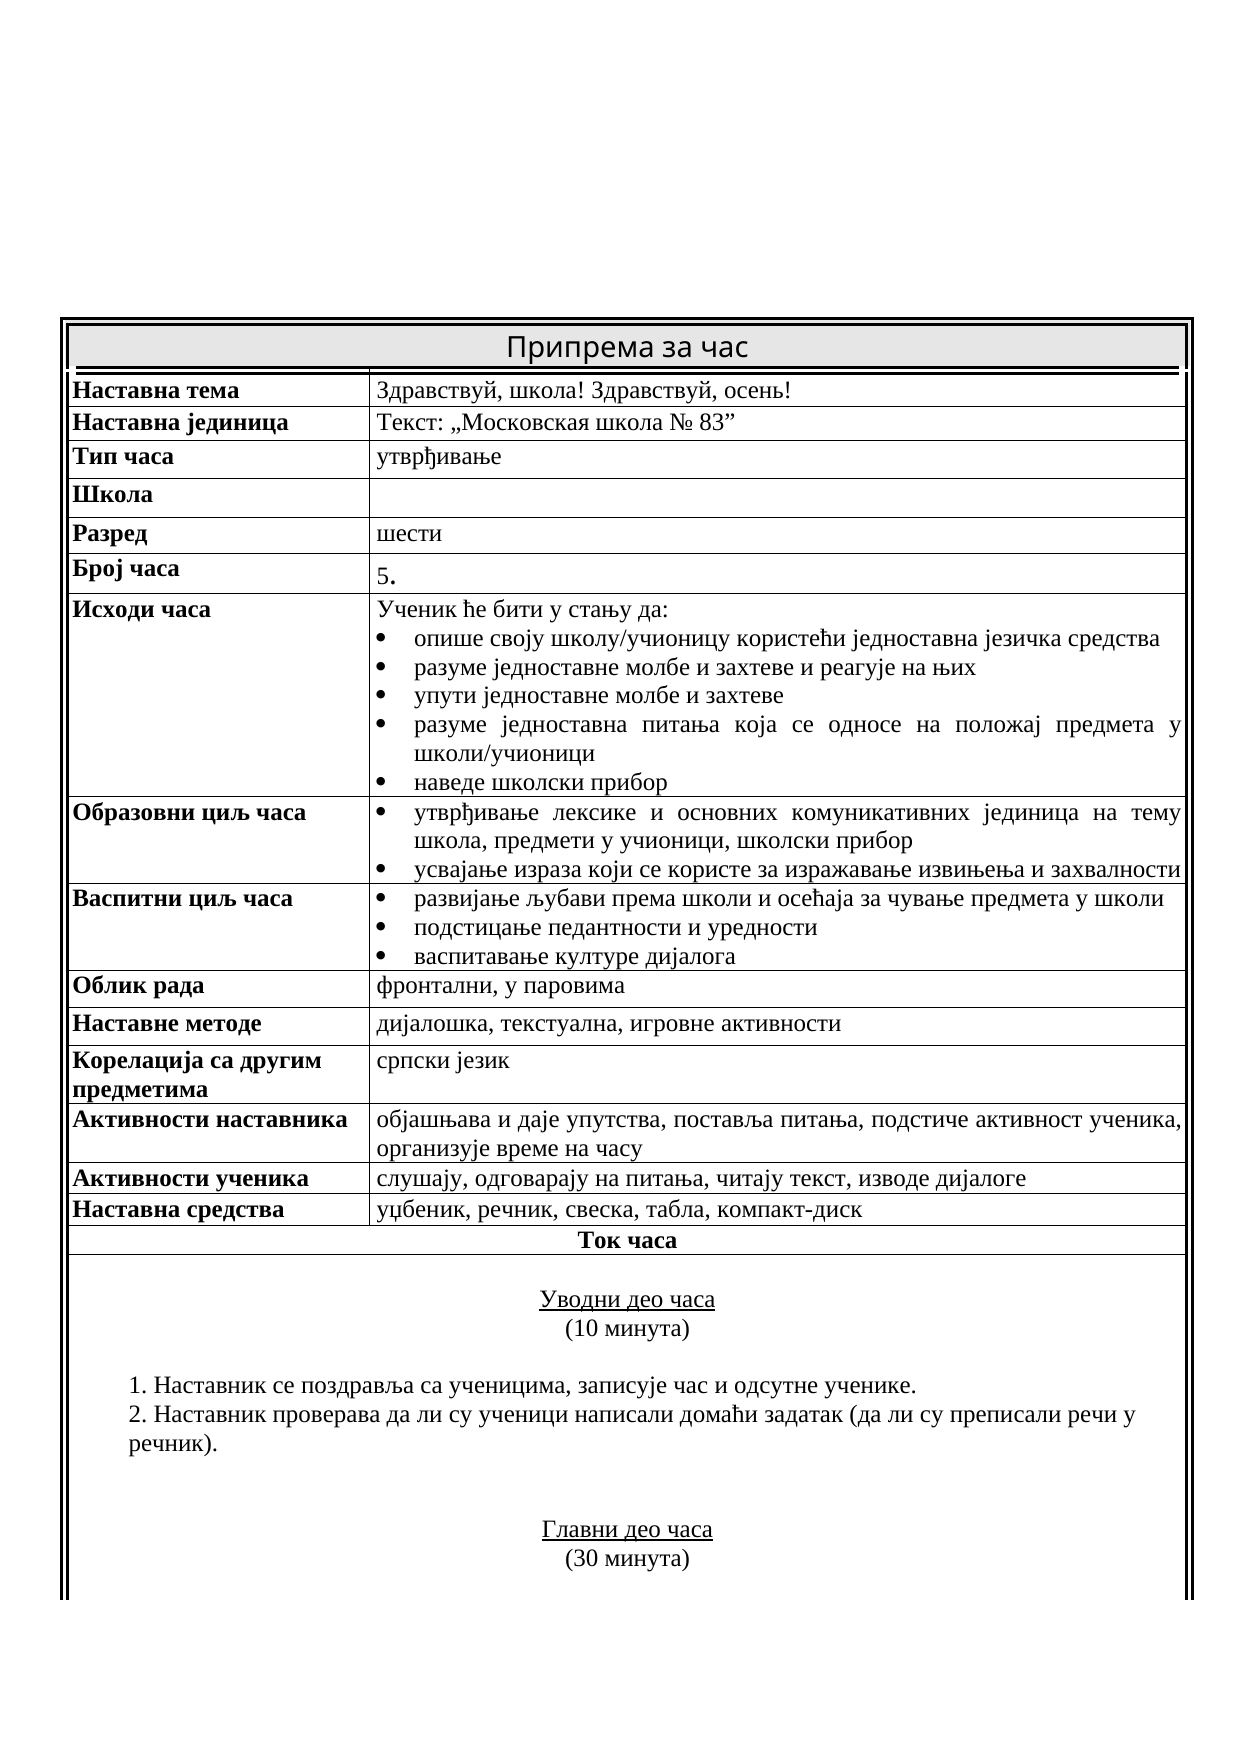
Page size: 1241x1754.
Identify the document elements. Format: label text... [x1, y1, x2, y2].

table_cell српски језик [370, 1046, 1185, 1103]
table_cell Здравствуй, школа! Здравствуй, осень! [370, 366, 1190, 406]
table_cell Тип часа [69, 441, 369, 478]
table_cell Ученик ће бити у стању да: опише своју школу/учионицу користећи једноставна језичка средства разуме једноставне молбе и захтеве и реагује на њих упути једноставне молбе и захтеве разуме једноставна питања која се односе на положај предмета у школи/учионици наведе школски прибор [370, 594, 1185, 796]
table_cell 5. [370, 554, 1185, 593]
table_cell Разред [69, 518, 369, 553]
table_cell Корелација са другим предметима [69, 1046, 369, 1103]
table_cell Облик рада [69, 971, 369, 1007]
table_cell Текст: „Московская школа № 83” [370, 407, 1185, 440]
table_cell Активности наставника [69, 1104, 369, 1162]
table_cell Наставне методе [69, 1008, 369, 1044]
table_cell развијање љубави према школи и осећаја за чување предмета у школи подстицање педантности и уредности васпитавање културе дијалога [370, 884, 1185, 969]
table_cell објашњава и даје упутства, поставља питања, подстиче активност ученика, организује време на часу [370, 1104, 1185, 1162]
table_cell дијалошка, текстуална, игровне активности [370, 1008, 1185, 1044]
table_cell Школа [69, 479, 369, 517]
table_cell слушају, одговарају на питања, читају текст, изводе дијалоге [370, 1163, 1185, 1193]
table_cell Активности ученика [69, 1163, 369, 1193]
table_cell Број часа [69, 554, 369, 593]
table_cell утврђивање лексике и основних комуникативних јединица на тему школа, предмети у учионици, школски прибор усвајање израза који се користе за изражавање извињења и захвалности [370, 797, 1185, 883]
table_cell [370, 479, 1185, 517]
table_cell уџбеник, речник, свеска, табла, компакт-диск [370, 1194, 1185, 1224]
table_cell фронтални, у паровима [370, 971, 1185, 1007]
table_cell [69, 1255, 1185, 1600]
table_cell утврђивање [370, 441, 1185, 478]
table_cell Наставна јединица [69, 407, 369, 440]
table_cell Образовни циљ часа [69, 797, 369, 883]
table_cell Васпитни циљ часа [69, 884, 369, 969]
table_cell шести [370, 518, 1185, 553]
table_cell Исходи часа [69, 594, 369, 796]
table_cell Наставна тема [65, 366, 369, 406]
table_cell Наставна средства [69, 1194, 369, 1224]
table_header Припрема за час [65, 320, 1190, 366]
table_cell Ток часа [69, 1226, 1185, 1254]
